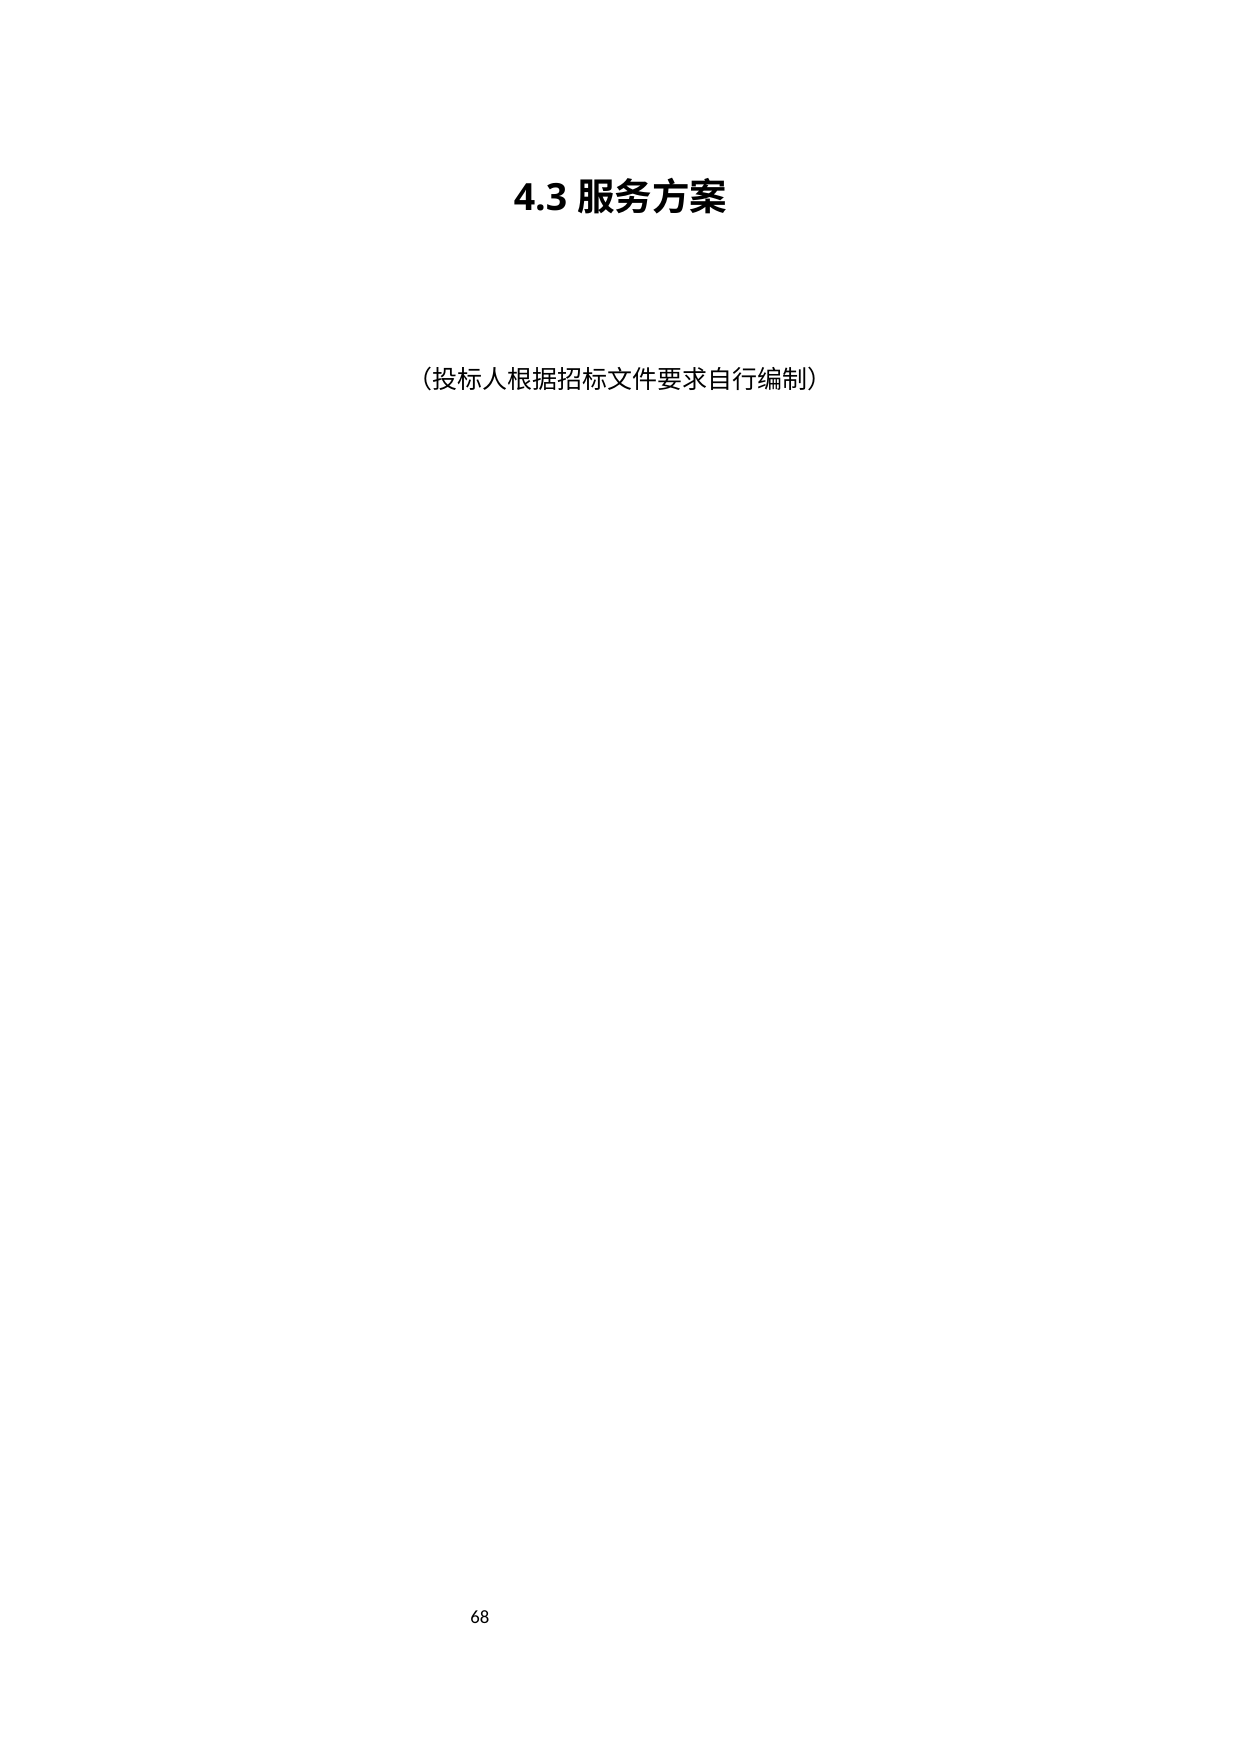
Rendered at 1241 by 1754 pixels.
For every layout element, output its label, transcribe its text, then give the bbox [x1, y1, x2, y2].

text （投标人根据招标文件要求自行编制） [112, 345, 1128, 410]
text 4.3 服务方案 [112, 162, 1128, 227]
